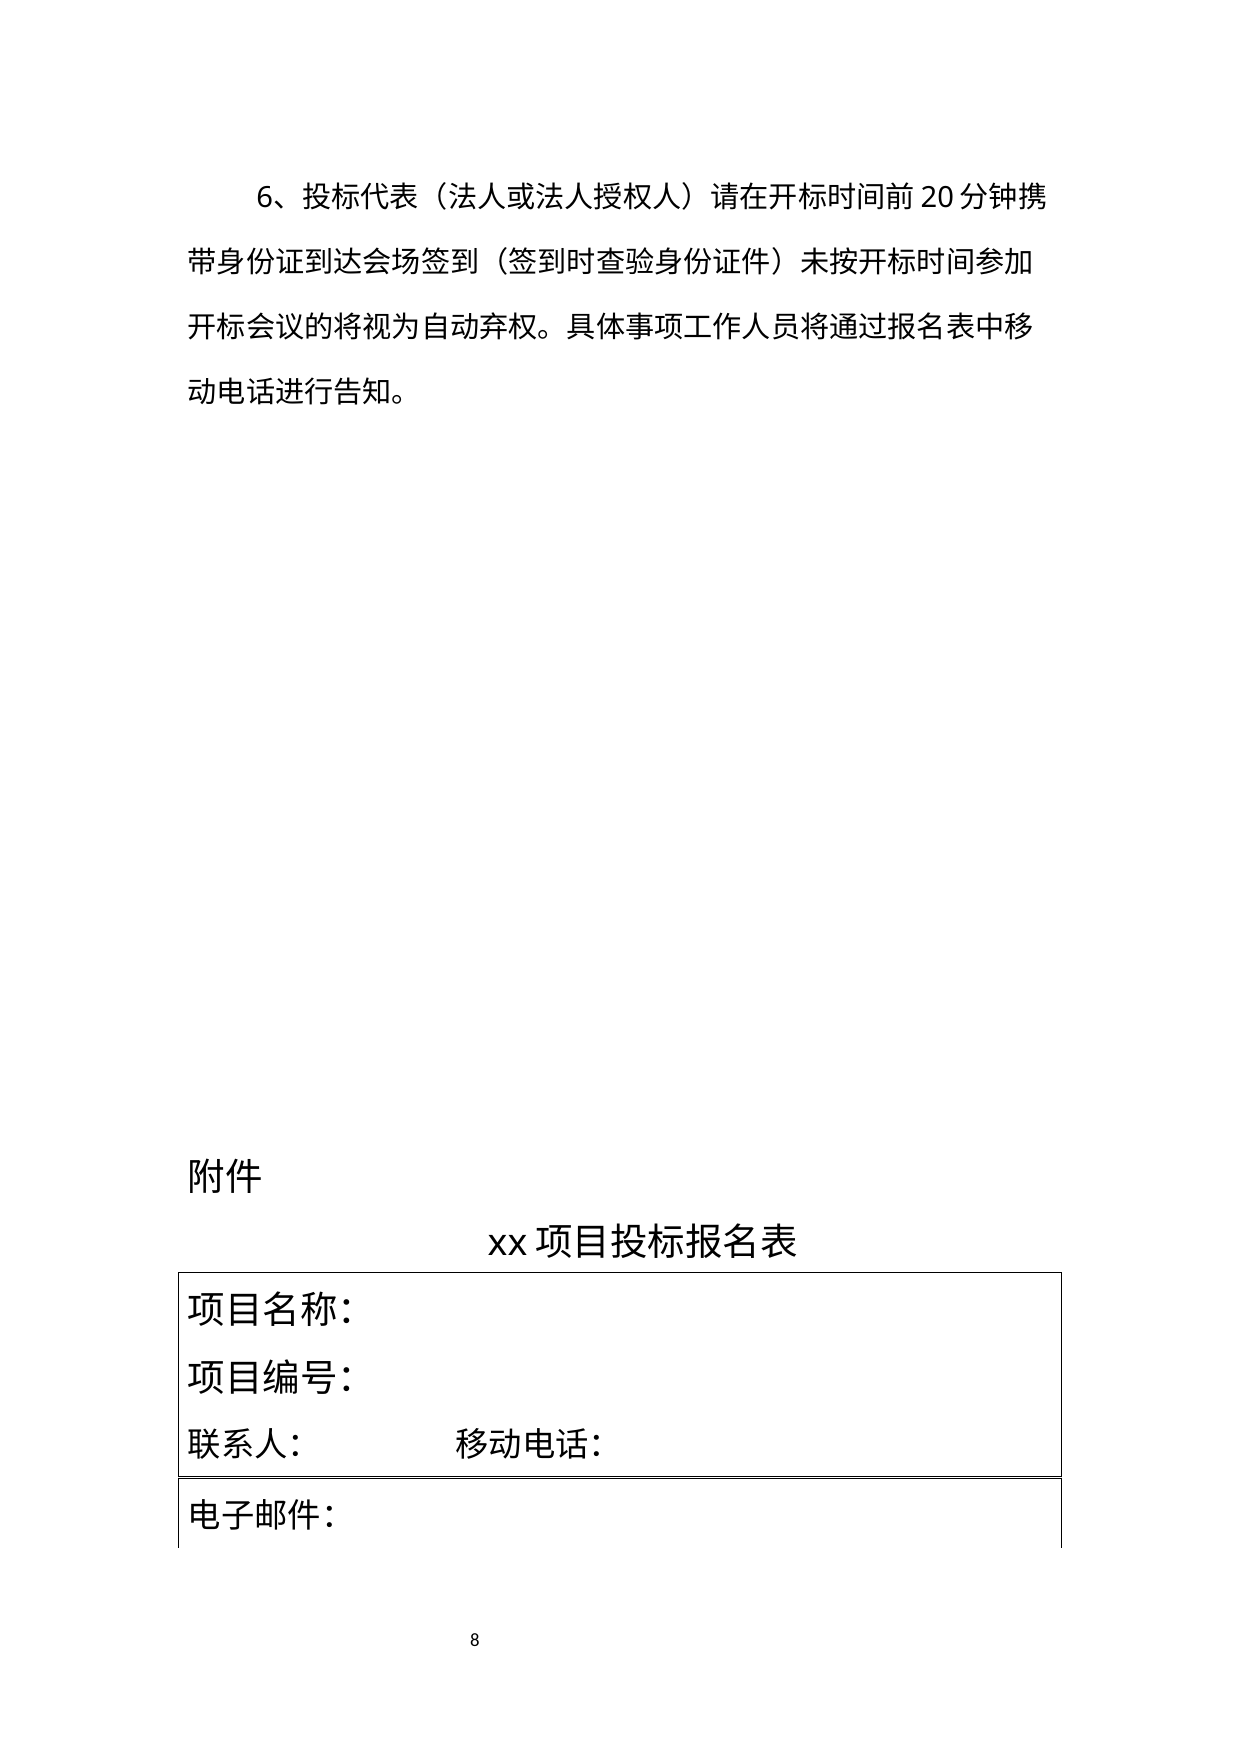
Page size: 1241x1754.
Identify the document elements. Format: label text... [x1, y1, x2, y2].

text 附件 [187, 1142, 1053, 1207]
text 项目名称： [179, 1273, 1061, 1342]
text 项目编号： [179, 1342, 1061, 1409]
list 投标代表（法人或法人授权人）请在开标时间前20分钟携带身份证到达会场签到（签到时查验身份证件）未按开标时间参加开标会议的将视为自动弃权。具体事项工作人员将通过报名表中移动电话进行告知。 [187, 162, 1053, 422]
text xx项目投标报名表 [187, 1207, 1053, 1272]
text 电子邮件： [179, 1479, 1061, 1548]
text 联系人： 移动电话： [179, 1409, 1061, 1476]
